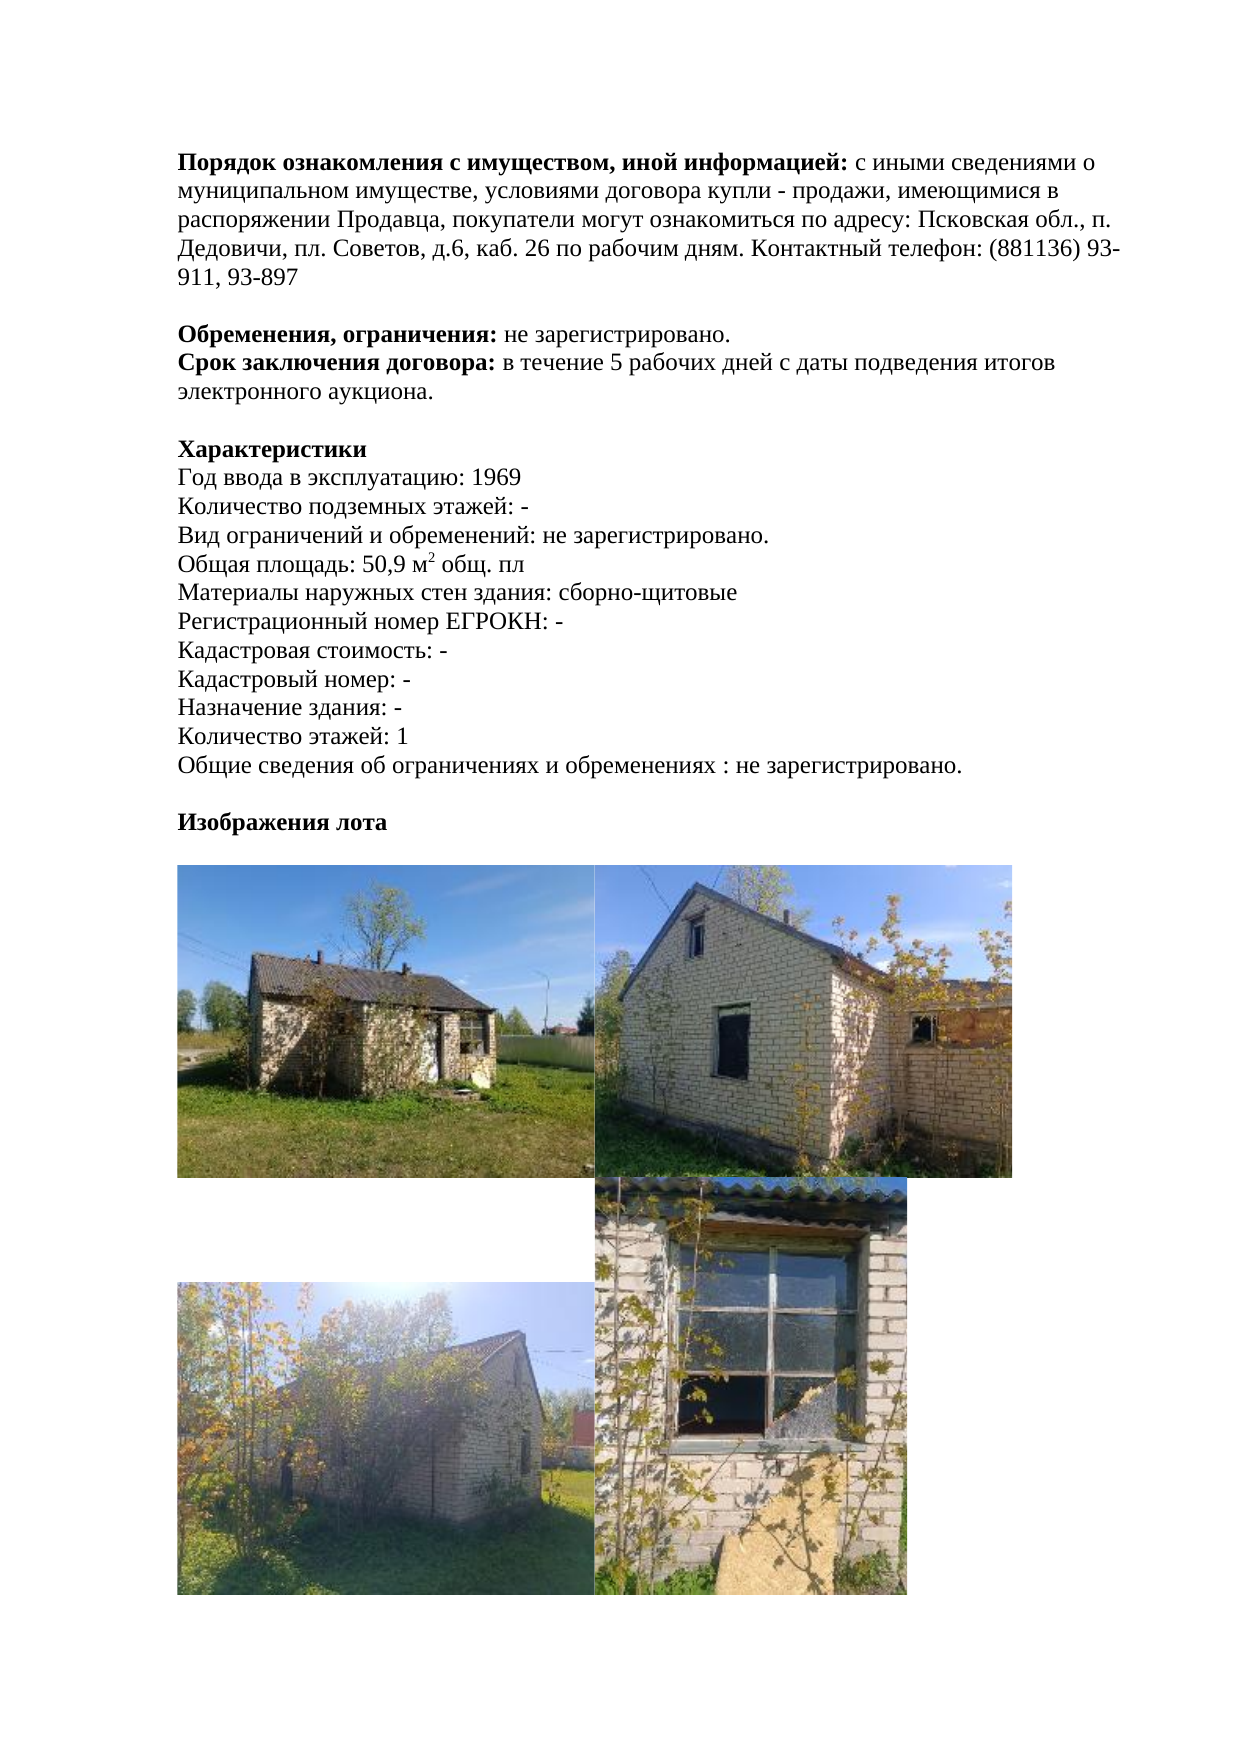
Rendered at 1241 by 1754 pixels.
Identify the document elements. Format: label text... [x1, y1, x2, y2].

text Кадастровая стоимость: - [177, 635, 1152, 664]
text Вид ограничений и обременений: не зарегистрировано. [177, 520, 1152, 549]
text Регистрационный номер ЕГРОКН: - [177, 606, 1152, 635]
text Кадастровый номер: - [177, 664, 1152, 692]
text Характеристики [177, 434, 1152, 462]
text Назначение здания: - [177, 692, 1152, 721]
text Материалы наружных стен здания: сборно-щитовые [177, 577, 1152, 606]
picture [177, 865, 1013, 1595]
text Изображения лота [177, 807, 1152, 836]
text Обременения, ограничения: не зарегистрировано. [177, 319, 1152, 347]
text Общие сведения об ограничениях и обременениях : не зарегистрировано. [177, 750, 1152, 779]
text Порядок ознакомления с имуществом, иной информацией: с иными сведениями о муниципальном имуществе, условиями договора купли - продажи, имеющимися в распоряжении Продавца, покупатели могут ознакомиться по адресу: Псковская обл., п. Дедовичи, пл. Советов, д.6, каб. 26 по рабочим дням. Контактный телефон: (881136) 93-911, 93-897 [177, 147, 1152, 291]
text Количество этажей: 1 [177, 721, 1152, 750]
text Срок заключения договора: в течение 5 рабочих дней с даты подведения итогов электронного аукциона. [177, 347, 1152, 405]
text Количество подземных этажей: - [177, 491, 1152, 520]
text Общая площадь: 50,9 м2 общ. пл [177, 549, 1152, 577]
text Год ввода в эксплуатацию: 1969 [177, 462, 1152, 491]
